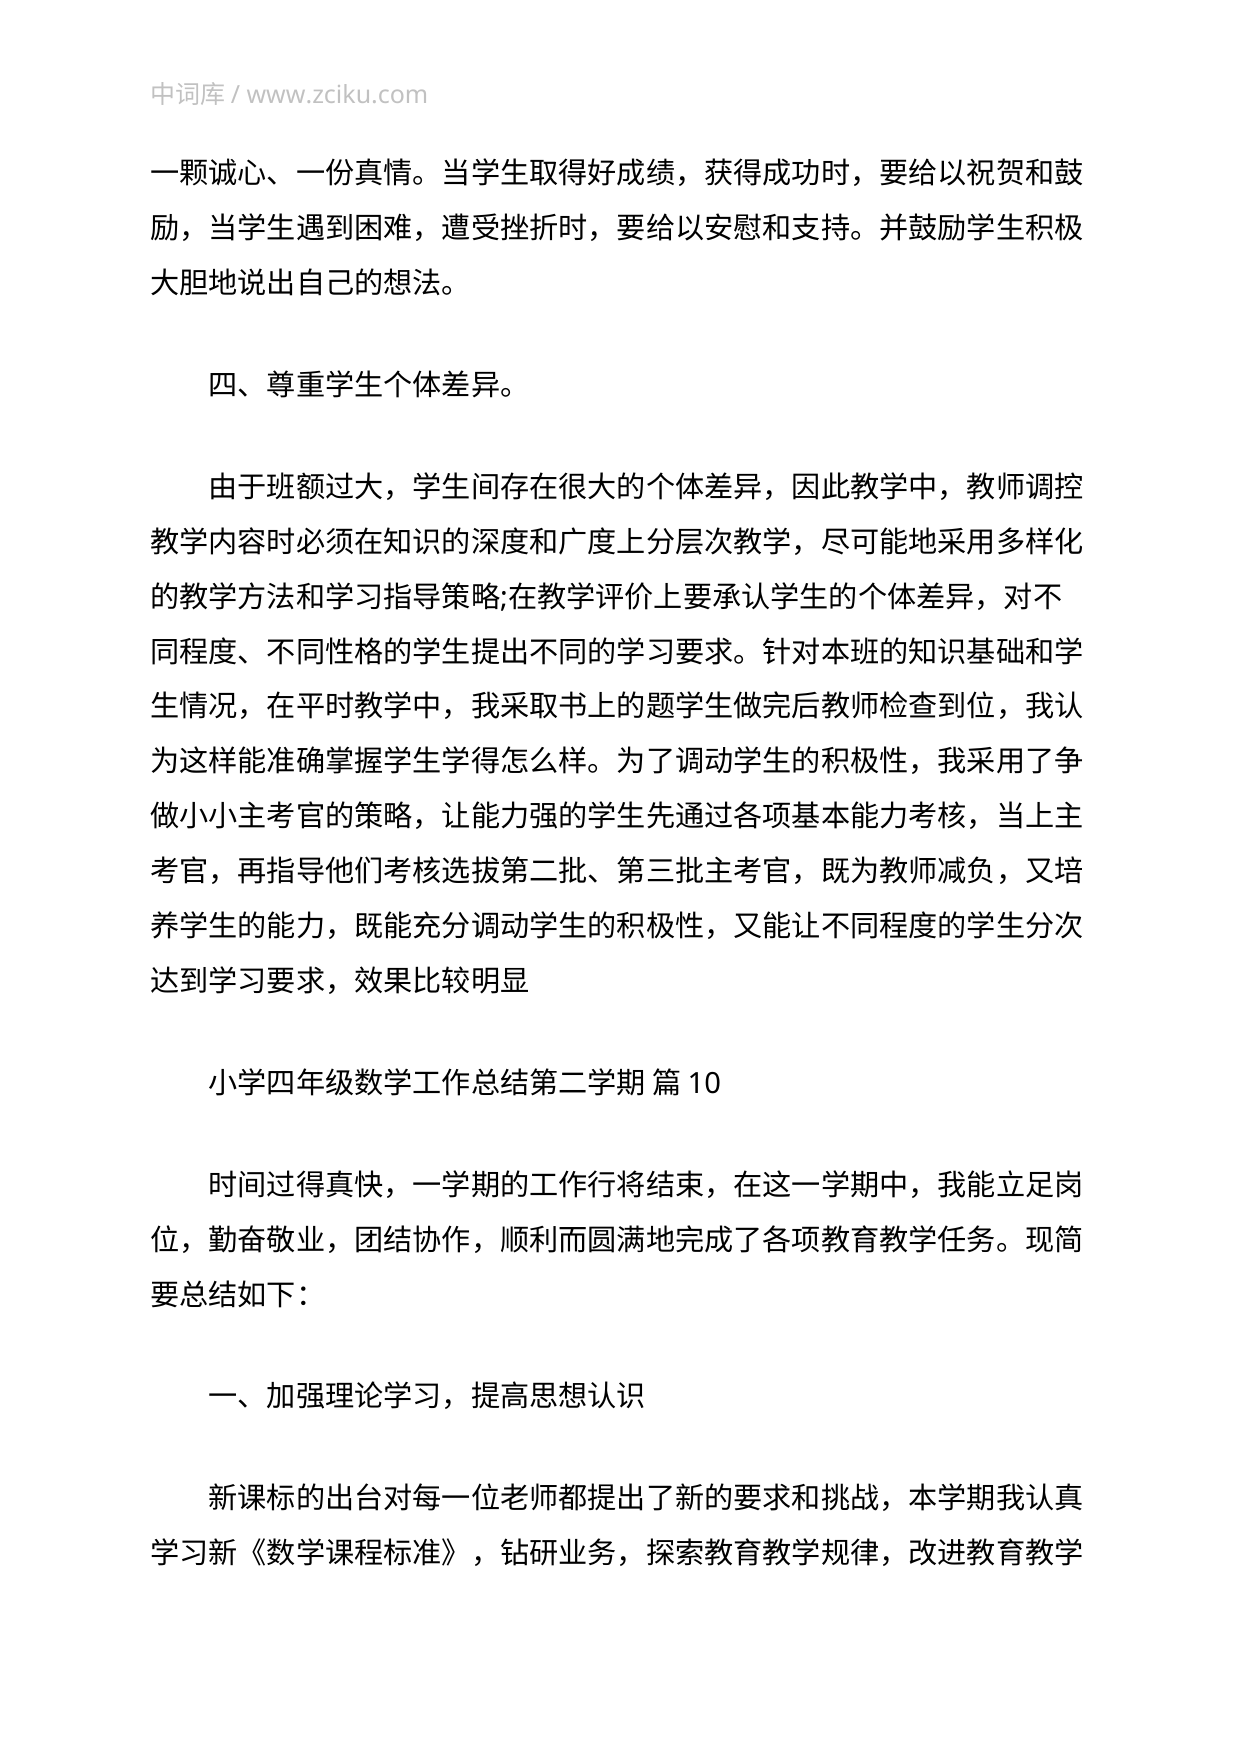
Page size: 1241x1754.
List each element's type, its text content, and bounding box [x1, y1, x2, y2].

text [150, 150, 1090, 302]
text 时间过得真快，一学期的工作行将结束，在这一学期中，我能立足岗位，勤奋敬业，团结协作，顺利而圆满地完成了各项教育教学任务。现简要总结如下： [150, 1161, 1090, 1313]
text 一、加强理论学习，提高思想认识 [150, 1373, 1090, 1415]
text 由于班额过大，学生间存在很大的个体差异，因此教学中，教师调控教学内容时必须在知识的深度和广度上分层次教学，尽可能地采用多样化的教学方法和学习指导策略;在教学评价上要承认学生的个体差异，对不同程度、不同性格的学生提出不同的学习要求。针对本班的知识基础和学生情况，在平时教学中，我采取书上的题学生做完后教师检查到位，我认为这样能准确掌握学生学得怎么样。为了调动学生的积极性，我采用了争做小小主考官的策略，让能力强的学生先通过各项基本能力考核，当上主考官，再指导他们考核选拔第二批、第三批主考官，既为教师减负，又培养学生的能力，既能充分调动学生的积极性，又能让不同程度的学生分次达到学习要求，效果比较明显 [150, 463, 1090, 1000]
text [150, 1474, 1090, 1572]
text 小学四年级数学工作总结第二学期 篇10 [150, 1059, 1090, 1102]
text 四、尊重学生个体差异。 [150, 362, 1090, 404]
